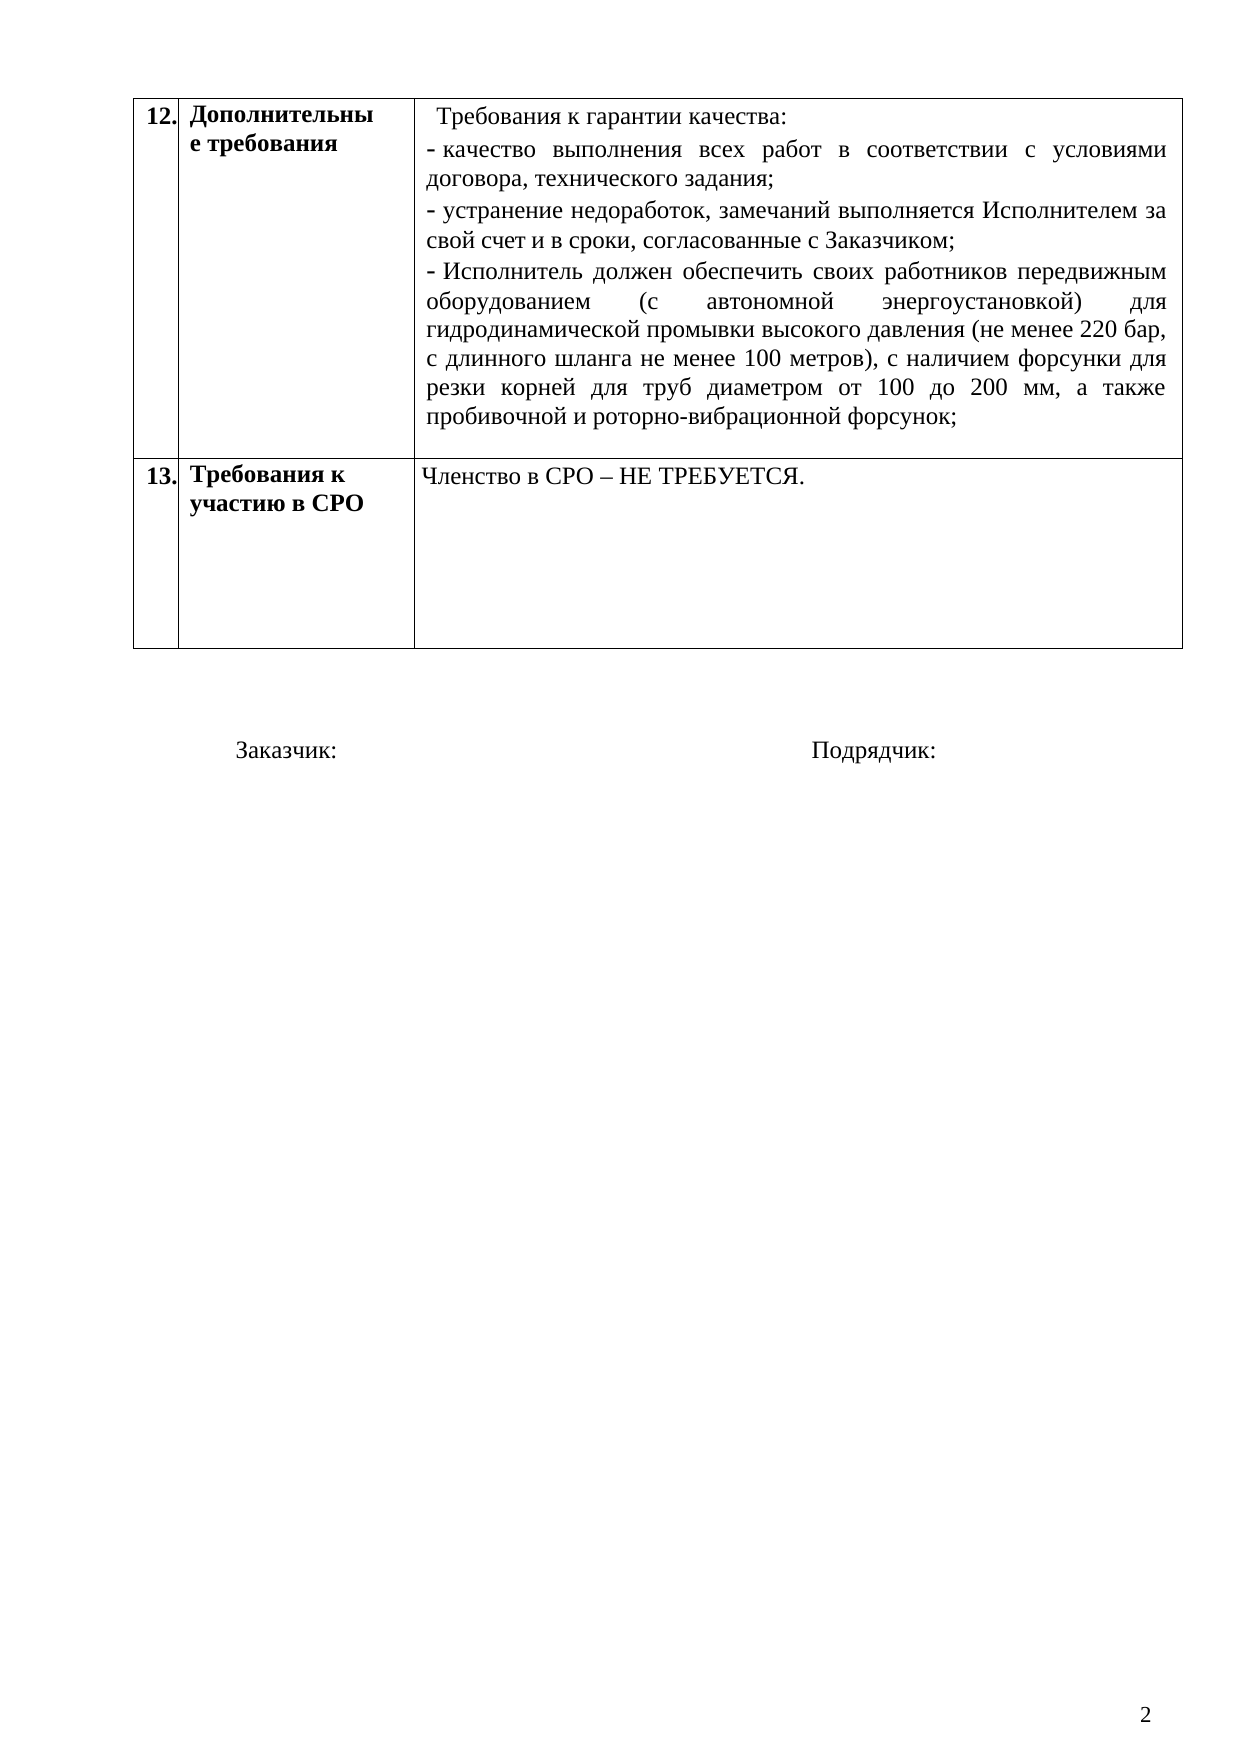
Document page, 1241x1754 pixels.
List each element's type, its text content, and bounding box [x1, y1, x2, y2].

table_cell Требования к участию в СРО [179, 459, 414, 648]
table_cell Требования к гарантии качества: качество выполнения всех работ в соответствии с условиями договора, технического задания; устранение недоработок, замечаний выполняется Исполнителем за свой счет и в сроки, согласованные с Заказчиком; Исполнитель должен обеспечить своих работников передвижным оборудованием (с автономной энергоустановкой) для гидродинамической промывки высокого давления (не менее 220 бар, с длинного шланга не менее 100 метров), с наличием форсунки для резки корней для труб диаметром от 100 до 200 мм, а также пробивочной и роторно-вибрационной форсунок; [415, 99, 1182, 458]
table_cell 13. [134, 459, 178, 648]
table_cell Членство в СРО – НЕ ТРЕБУЕТСЯ. [415, 459, 1182, 648]
table_cell 12. [134, 99, 178, 458]
table_cell Дополнительные требования [179, 99, 414, 458]
text Заказчик: Подрядчик: [179, 735, 1151, 764]
